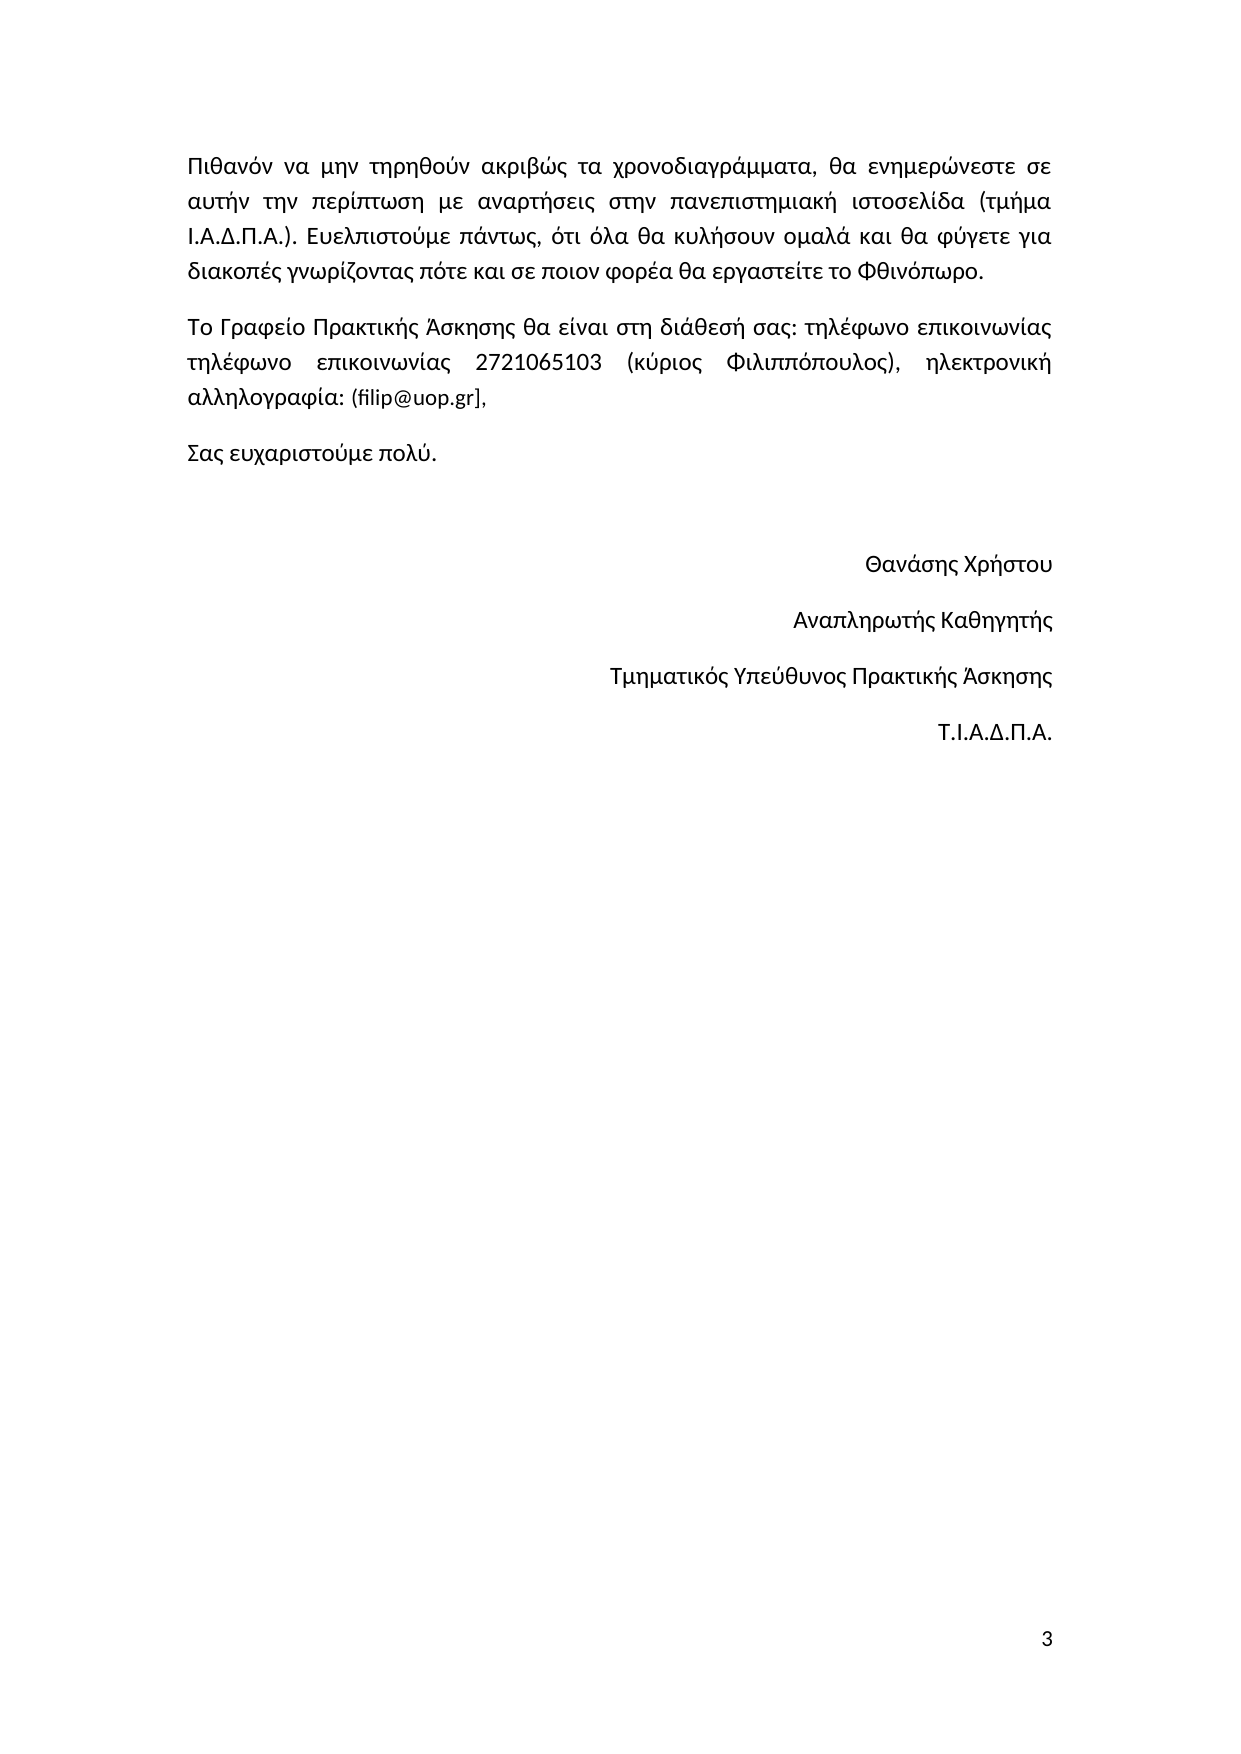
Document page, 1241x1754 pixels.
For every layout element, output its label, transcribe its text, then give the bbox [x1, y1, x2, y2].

text Θανάσης Χρήστου [187, 548, 1053, 579]
text Τμηματικός Υπεύθυνος Πρακτικής Άσκησης [187, 660, 1053, 691]
text Το Γραφείο Πρακτικής Άσκησης θα είναι στη διάθεσή σας: τηλέφωνο επικοινωνίας τηλέφωνο επικοινωνίας 2721065103 (κύριος Φιλιππόπουλος), ηλεκτρονική αλληλογραφία: (filip@uop.gr], [187, 311, 1053, 411]
text Τ.Ι.Α.Δ.Π.Α. [187, 716, 1053, 746]
text Σας ευχαριστούμε πολύ. [187, 437, 1053, 467]
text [187, 150, 1053, 286]
text Αναπληρωτής Καθηγητής [187, 604, 1053, 635]
